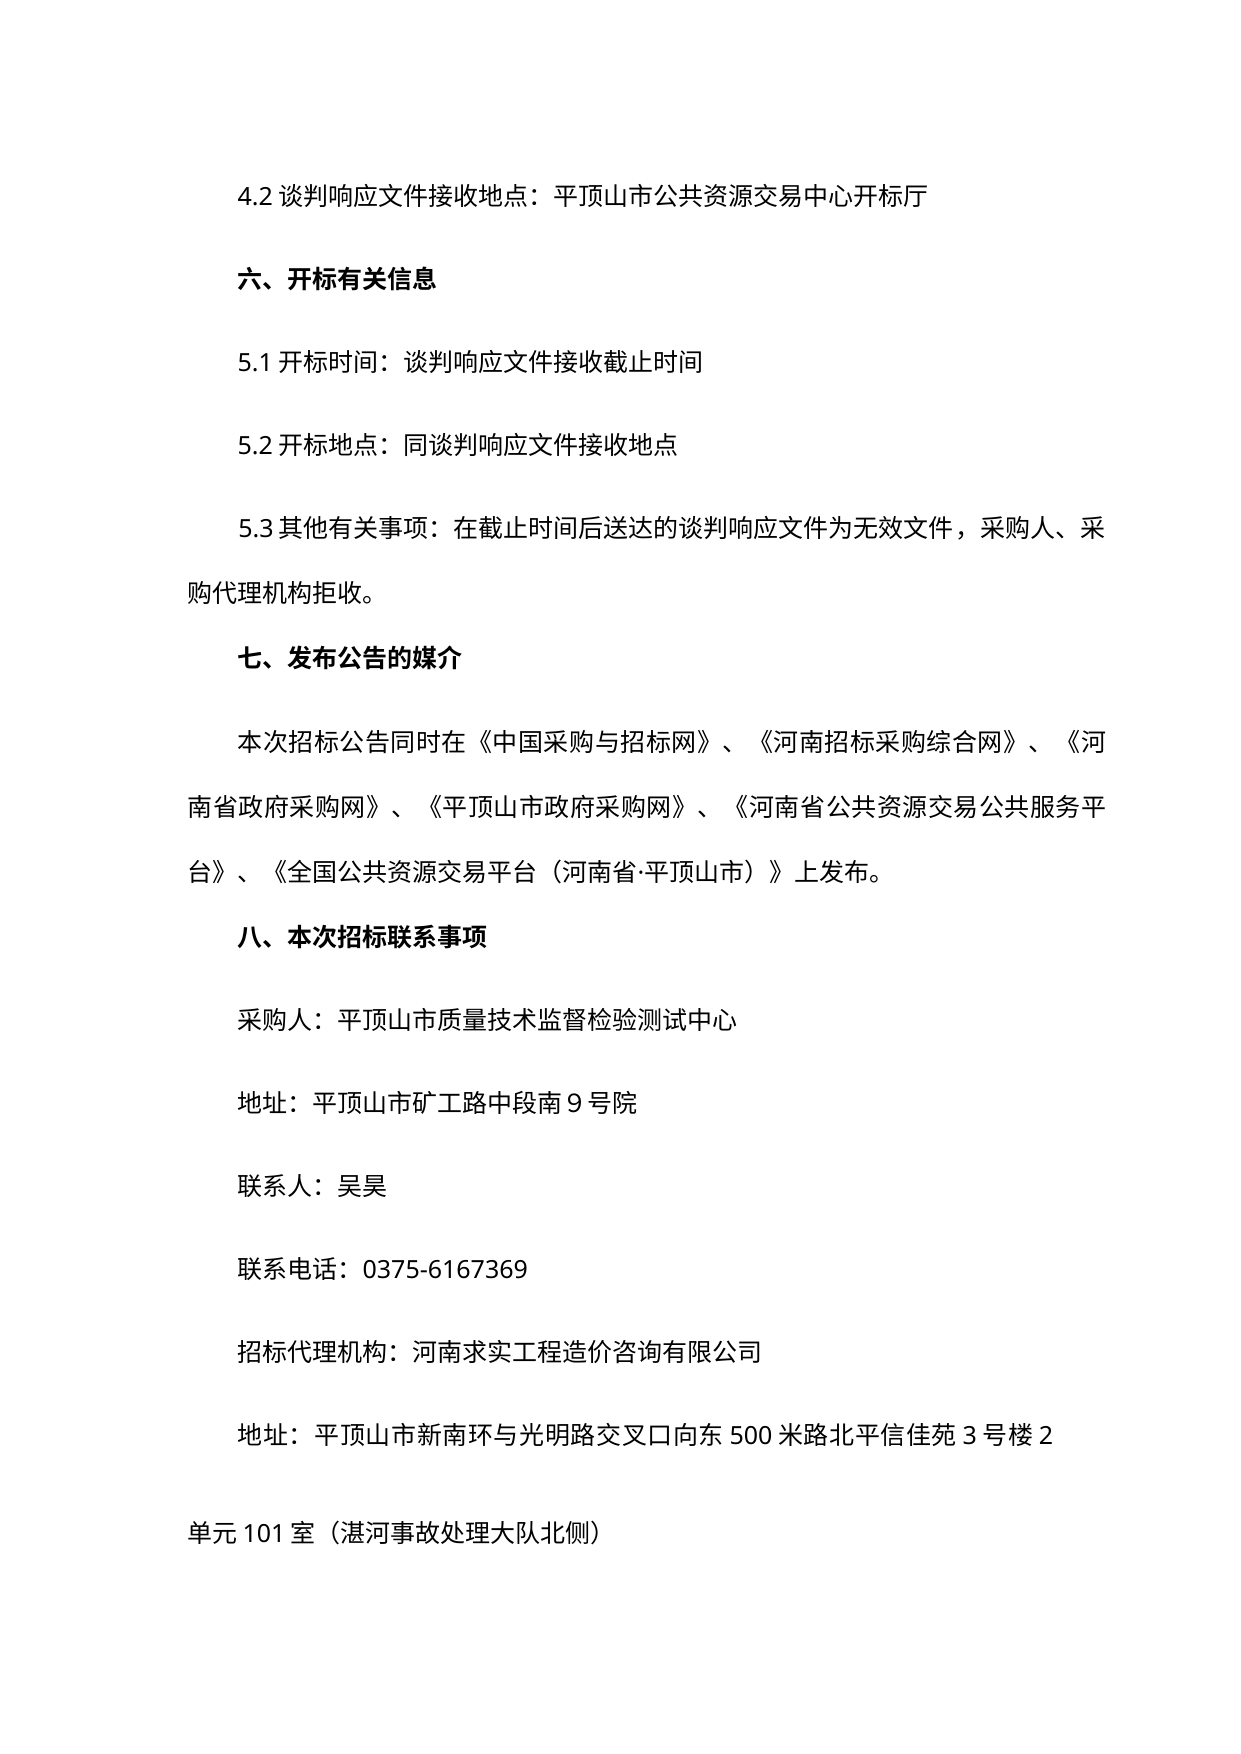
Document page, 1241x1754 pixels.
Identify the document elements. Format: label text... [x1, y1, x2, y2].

text 六、开标有关信息 [187, 245, 1053, 310]
text 地址：平顶山市新南环与光明路交叉口向东500米路北平信佳苑3号楼2单元101室（湛河事故处理大队北侧） [187, 1401, 1053, 1564]
text 本次招标公告同时在《中国采购与招标网》、《河南招标采购综合网》、《河南省政府采购网》、《平顶山市政府采购网》、《河南省公共资源交易公共服务平台》、《全国公共资源交易平台（河南省·平顶山市）》上发布。 [187, 708, 1106, 903]
text 八、本次招标联系事项 [187, 903, 1053, 968]
text 七、发布公告的媒介 [187, 624, 1053, 689]
text 招标代理机构：河南求实工程造价咨询有限公司 [187, 1318, 1053, 1383]
text 5.3其他有关事项：在截止时间后送达的谈判响应文件为无效文件，采购人、采购代理机构拒收。 [187, 494, 1106, 624]
text 联系人：吴昊 [187, 1152, 1053, 1217]
text 地址：平顶山市矿工路中段南９号院 [187, 1069, 1053, 1134]
text 采购人：平顶山市质量技术监督检验测试中心 [187, 986, 1053, 1051]
text 5.1开标时间：谈判响应文件接收截止时间 [187, 328, 1053, 393]
text 4.2谈判响应文件接收地点：平顶山市公共资源交易中心开标厅 [187, 162, 1053, 227]
text 联系电话：0375-6167369 [187, 1235, 1053, 1300]
text 5.2开标地点：同谈判响应文件接收地点 [187, 411, 1053, 476]
